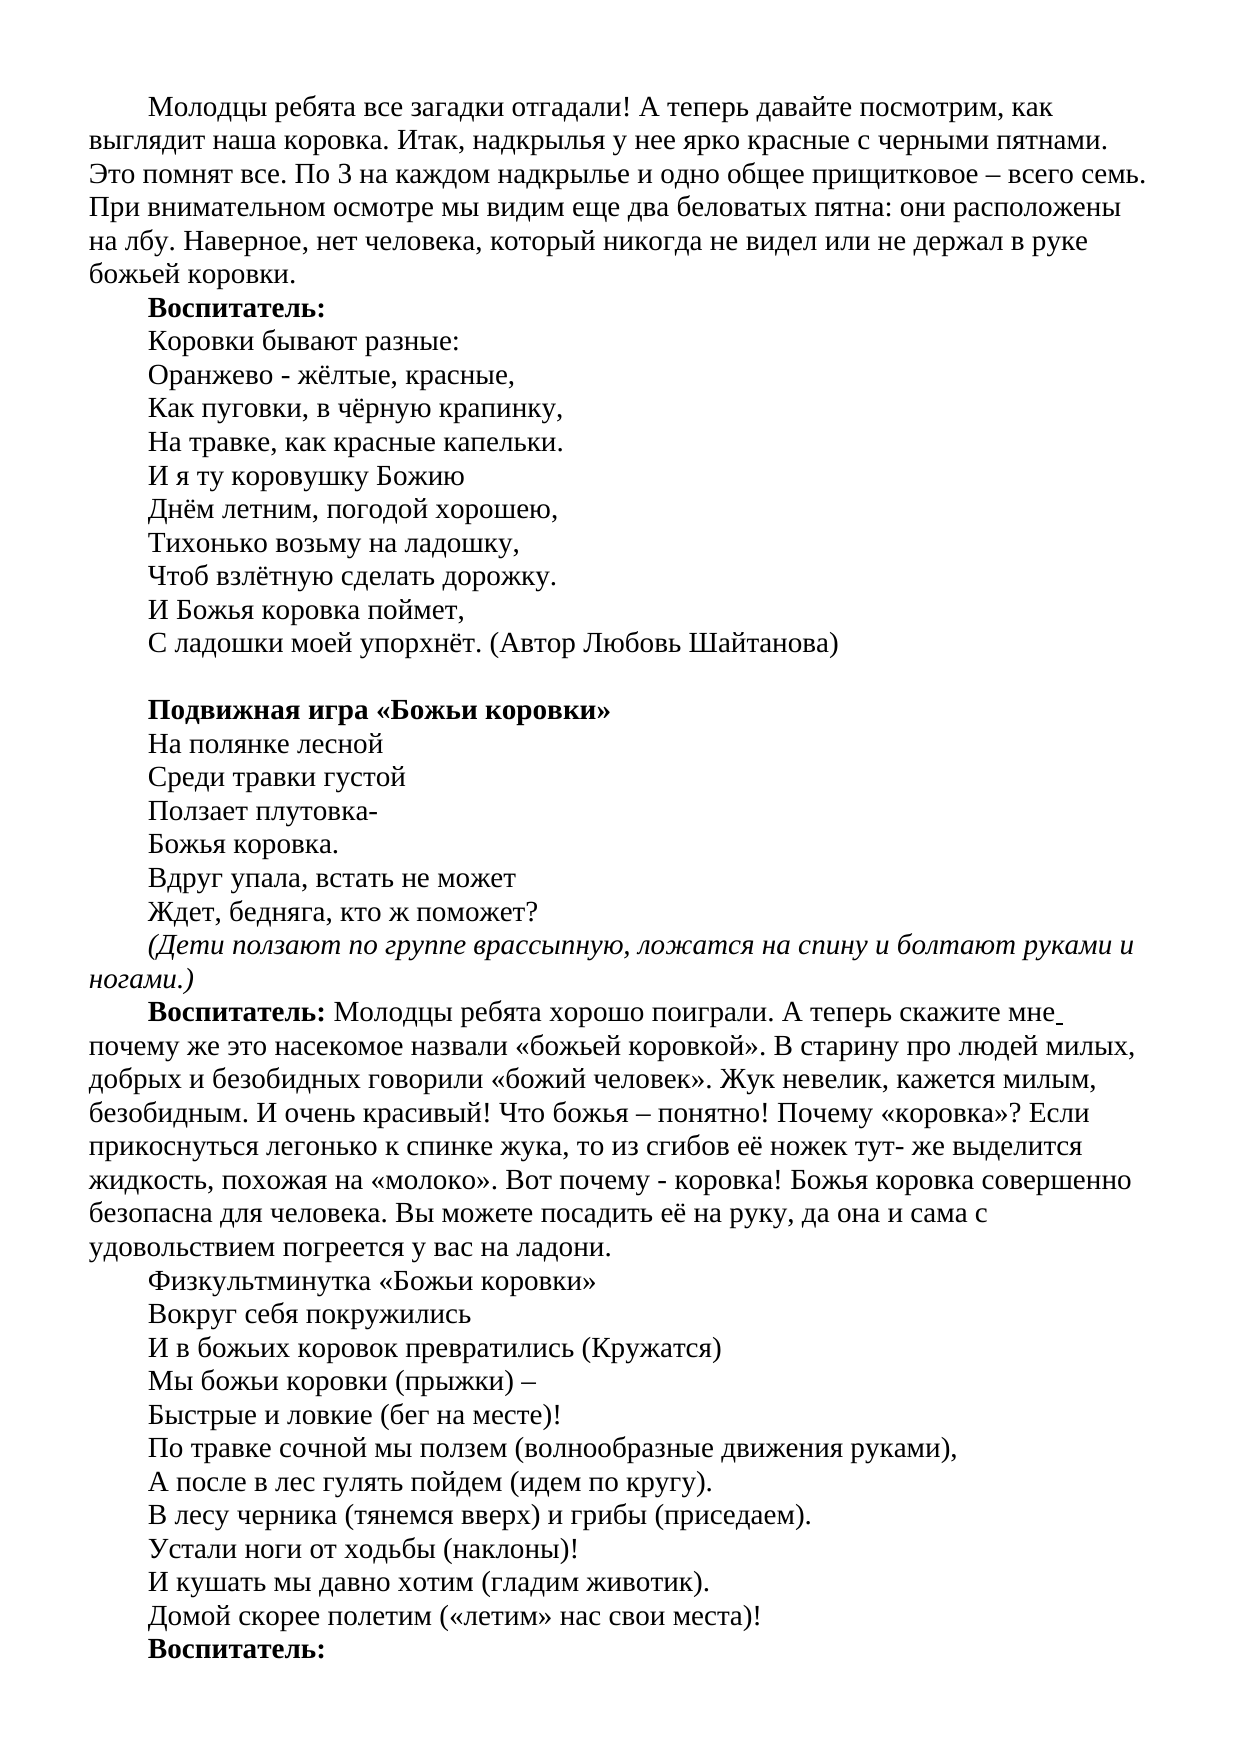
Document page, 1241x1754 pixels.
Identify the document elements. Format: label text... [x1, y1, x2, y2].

text На полянке лесной [89, 726, 1152, 759]
text Днём летним, погодой хорошею, [89, 491, 1152, 525]
text Физкультминутка «Божьи коровки» [89, 1263, 1152, 1296]
text И я ту коровушку Божию [89, 458, 1152, 491]
text Молодцы ребята все загадки отгадали! А теперь давайте посмотрим, как выглядит наша коровка. Итак, надкрылья у нее ярко красные с черными пятнами. Это помнят все. По 3 на каждом надкрылье и одно общее прищитковое – всего семь. При внимательном осмотре мы видим еще два беловатых пятна: они расположены на лбу. Наверное, нет человека, который никогда не видел или не держал в руке божьей коровки. [89, 89, 1152, 290]
text Чтоб взлётную сделать дорожку. [89, 558, 1152, 592]
text Ждет, бедняга, кто ж поможет? [89, 894, 1152, 927]
text Воспитатель: [89, 290, 1152, 323]
text Оранжево - жёлтые, красные, [89, 357, 1152, 391]
text (Дети ползают по группе врассыпную, ложатся на спину и болтают руками и ногами.) [89, 927, 1152, 994]
text По травке сочной мы ползем (волнообразные движения руками), [89, 1430, 1152, 1464]
text С ладошки моей упорхнёт. (Автор Любовь Шайтанова) [89, 625, 1152, 659]
text Домой скорее полетим («летим» нас свои места)! [89, 1598, 1152, 1632]
text Устали ноги от ходьбы (наклоны)! [89, 1531, 1152, 1564]
text Ползает плутовка- [89, 793, 1152, 827]
text Среди травки густой [89, 759, 1152, 793]
text Тихонько возьму на ладошку, [89, 525, 1152, 558]
text Воспитатель: Молодцы ребята хорошо поиграли. А теперь скажите мне почему же это насекомое назвали «божьей коровкой». В старину про людей милых, добрых и безобидных говорили «божий человек». Жук невелик, кажется милым, безобидным. И очень красивый! Что божья – понятно! Почему «коровка»? Если прикоснуться легонько к спинке жука, то из сгибов её ножек тут- же выделится жидкость, похожая на «молоко». Вот почему - коровка! Божья коровка совершенно безопасна для человека. Вы можете посадить её на руку, да она и сама с удовольствием погреется у вас на ладони. [89, 994, 1152, 1263]
text Вдруг упала, встать не может [89, 860, 1152, 894]
text Быстрые и ловкие (бег на месте)! [89, 1397, 1152, 1430]
text А после в лес гулять пойдем (идем по кругу). [89, 1464, 1152, 1497]
text И в божьих коровок превратились (Кружатся) [89, 1330, 1152, 1363]
text Как пуговки, в чёрную крапинку, [89, 391, 1152, 424]
text Коровки бывают разные: [89, 323, 1152, 357]
text На травке, как красные капельки. [89, 424, 1152, 458]
text Вокруг себя покружились [89, 1296, 1152, 1330]
text И кушать мы давно хотим (гладим животик). [89, 1564, 1152, 1598]
text Божья коровка. [89, 827, 1152, 860]
text Подвижная игра «Божьи коровки» [89, 692, 1152, 726]
text И Божья коровка поймет, [89, 592, 1152, 625]
text В лесу черника (тянемся вверх) и грибы (приседаем). [89, 1497, 1152, 1531]
text Воспитатель: [89, 1632, 1152, 1665]
text Мы божьи коровки (прыжки) – [89, 1363, 1152, 1397]
